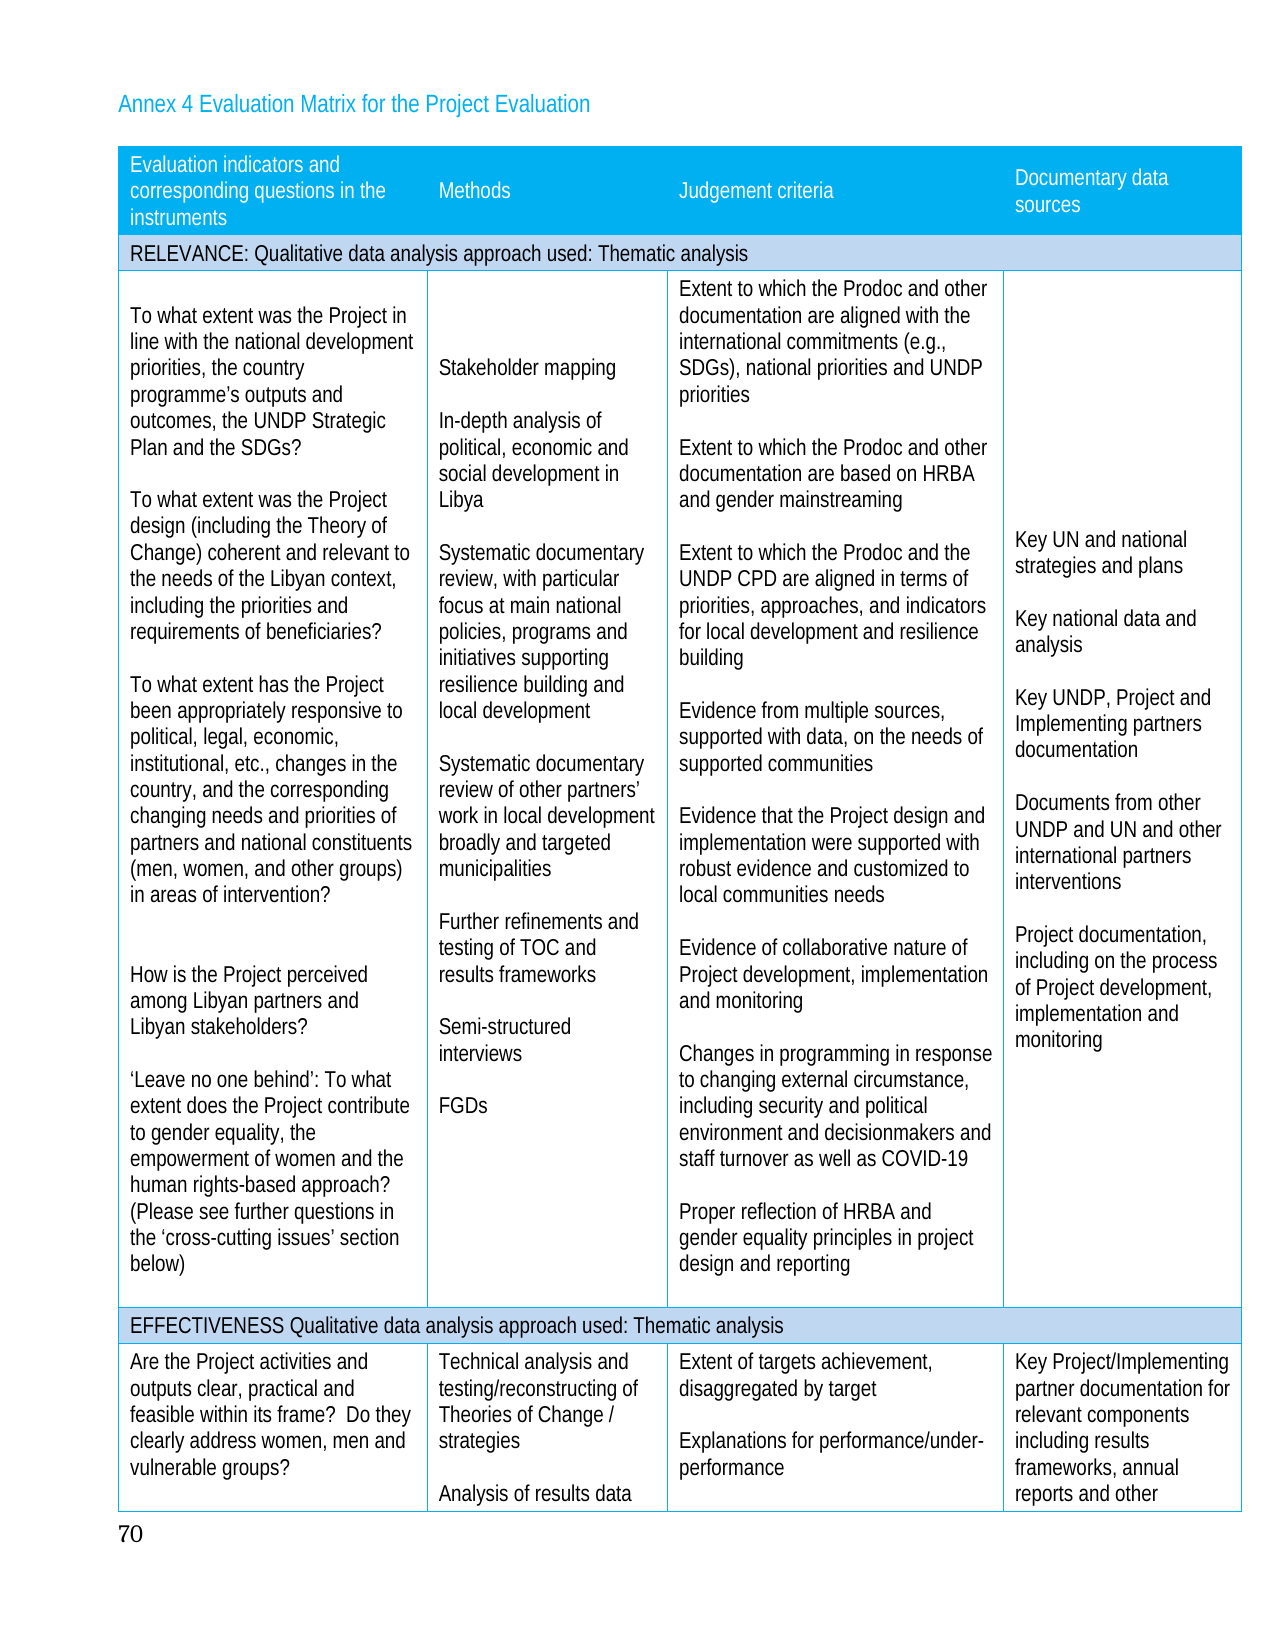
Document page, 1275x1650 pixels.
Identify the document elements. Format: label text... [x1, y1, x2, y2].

table_cell EFFECTIVENESS Qualitative data analysis approach used: Thematic analysis [119, 1308, 1241, 1343]
table_cell RELEVANCE: Qualitative data analysis approach used: Thematic analysis [119, 235, 1241, 270]
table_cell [119, 1344, 427, 1511]
table_header Methods [428, 147, 667, 234]
subtitle Annex 4 Evaluation Matrix for the Project Evaluation [118, 89, 1157, 117]
table_header Documentary data sources [1004, 147, 1241, 234]
table_header Judgement criteria [668, 147, 1003, 234]
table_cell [1004, 1344, 1241, 1511]
table_cell To what extent was the Project in line with the national development priorities, the country programme’s outputs and outcomes, the UNDP Strategic Plan and the SDGs? To what extent was the Project design (including the Theory of Change) coherent and relevant to the needs of the Libyan context, including the priorities and requirements of beneficiaries? To what extent has the Project been appropriately responsive to political, legal, economic, institutional, etc., changes in the country, and the corresponding changing needs and priorities of partners and national constituents (men, women, and other groups) in areas of intervention? How is the Project perceived among Libyan partners and Libyan stakeholders? ‘Leave no one behind’: To what extent does the Project contribute to gender equality, the empowerment of women and the human rights-based approach? (Please see further questions in the ‘cross-cutting issues’ section below) [119, 271, 427, 1307]
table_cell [668, 1344, 1003, 1511]
table_cell Key UN and national strategies and plans Key national data and analysis Key UNDP, Project and Implementing partners documentation Documents from other UNDP and UN and other international partners interventions Project documentation, including on the process of Project development, implementation and monitoring [1004, 271, 1241, 1307]
table_cell Extent to which the Prodoc and other documentation are aligned with the international commitments (e.g., SDGs), national priorities and UNDP priorities Extent to which the Prodoc and other documentation are based on HRBA and gender mainstreaming Extent to which the Prodoc and the UNDP CPD are aligned in terms of priorities, approaches, and indicators for local development and resilience building Evidence from multiple sources, supported with data, on the needs of supported communities Evidence that the Project design and implementation were supported with robust evidence and customized to local communities needs Evidence of collaborative nature of Project development, implementation and monitoring Changes in programming in response to changing external circumstance, including security and political environment and decisionmakers and staff turnover as well as COVID-19 Proper reflection of HRBA and gender equality principles in project design and reporting [668, 271, 1003, 1307]
table_cell Stakeholder mapping In-depth analysis of political, economic and social development in Libya Systematic documentary review, with particular focus at main national policies, programs and initiatives supporting resilience building and local development Systematic documentary review of other partners’ work in local development broadly and targeted municipalities Further refinements and testing of TOC and results frameworks Semi-structured interviews FGDs [428, 271, 667, 1307]
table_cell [428, 1344, 667, 1511]
table_header Evaluation indicators and corresponding questions in the instruments [119, 147, 427, 234]
